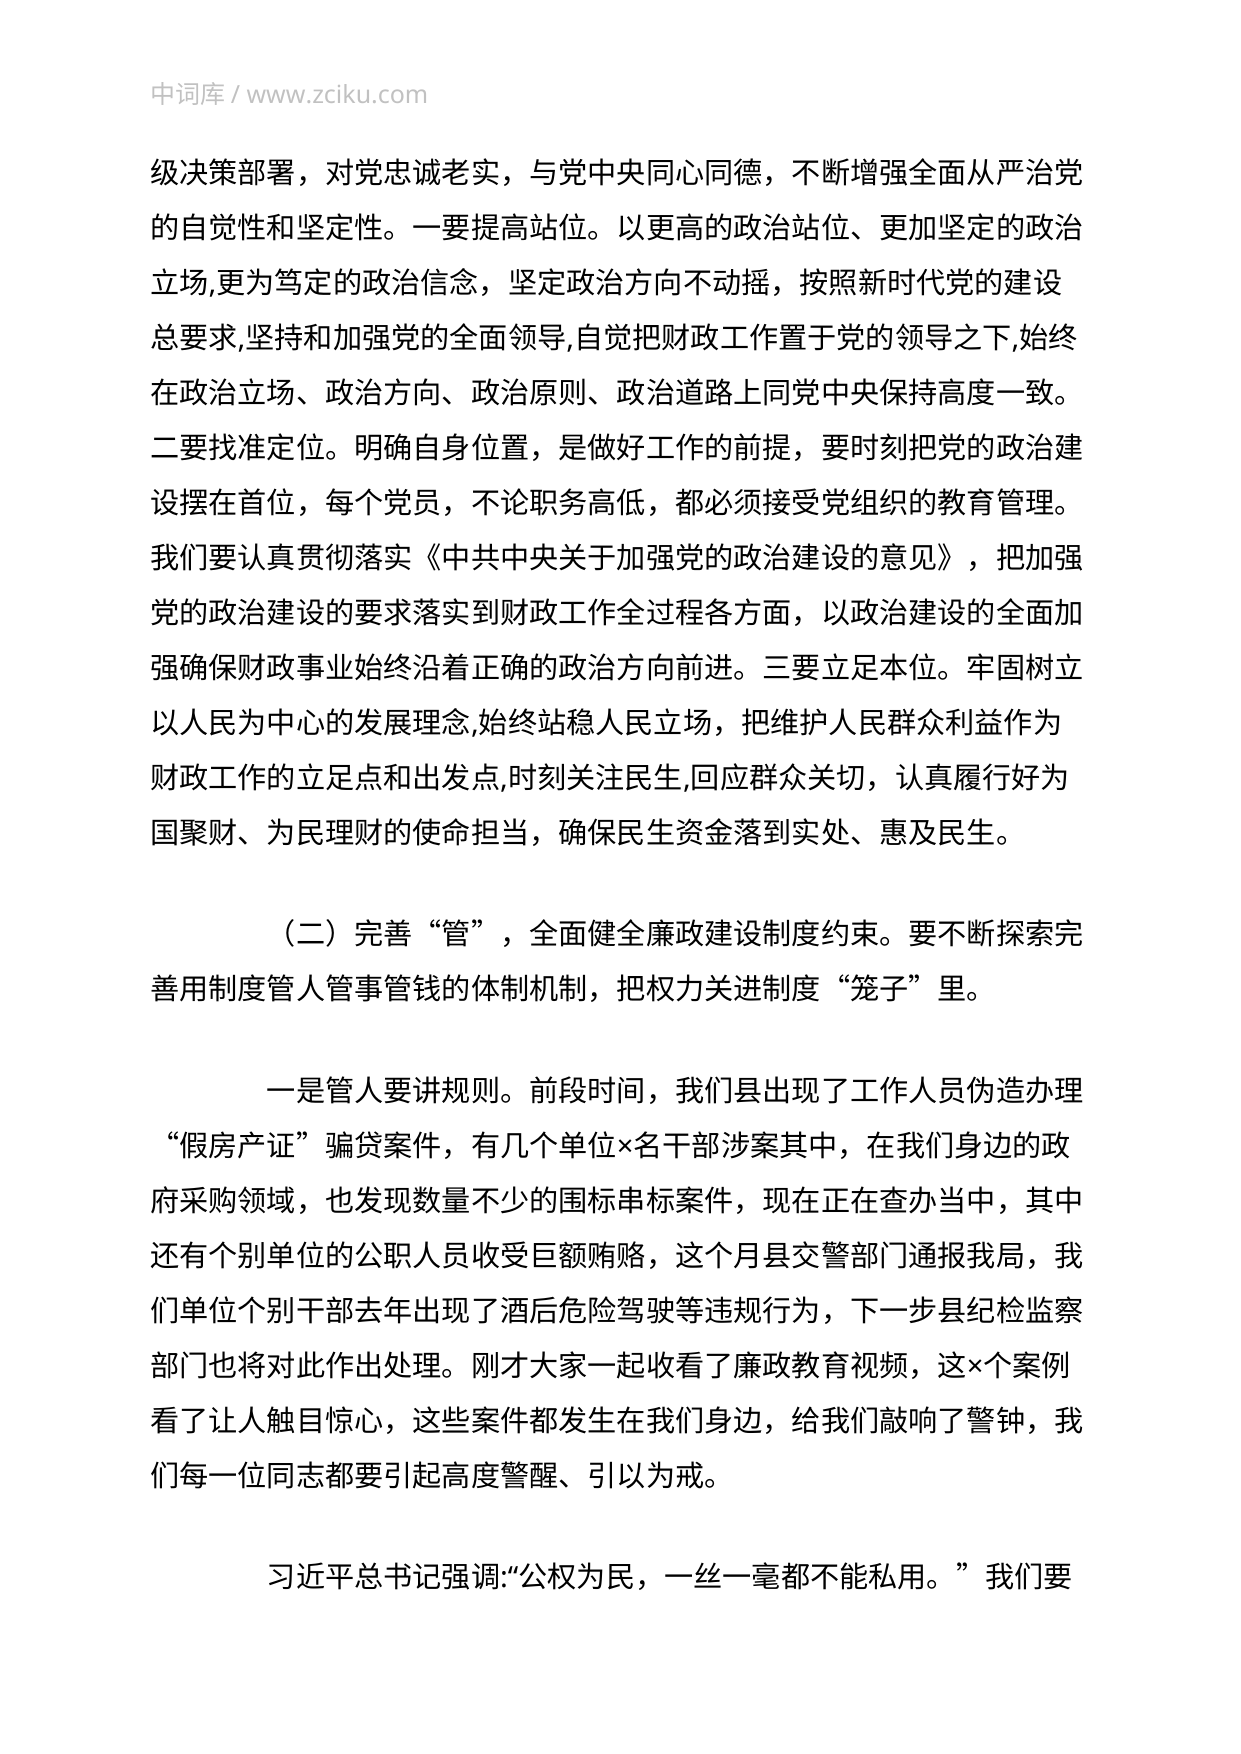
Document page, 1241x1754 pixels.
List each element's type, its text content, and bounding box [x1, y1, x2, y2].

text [150, 1554, 1090, 1596]
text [150, 150, 1090, 851]
text （二）完善“管”，全面健全廉政建设制度约束。要不断探索完善用制度管人管事管钱的体制机制，把权力关进制度“笼子”里。 [150, 911, 1090, 1008]
text 一是管人要讲规则。前段时间，我们县出现了工作人员伪造办理“假房产证”骗贷案件，有几个单位×名干部涉案其中，在我们身边的政府采购领域，也发现数量不少的围标串标案件，现在正在查办当中，其中还有个别单位的公职人员收受巨额贿赂，这个月县交警部门通报我局，我们单位个别干部去年出现了酒后危险驾驶等违规行为，下一步县纪检监察部门也将对此作出处理。刚才大家一起收看了廉政教育视频，这×个案例看了让人触目惊心，这些案件都发生在我们身边，给我们敲响了警钟，我们每一位同志都要引起高度警醒、引以为戒。 [150, 1068, 1090, 1494]
